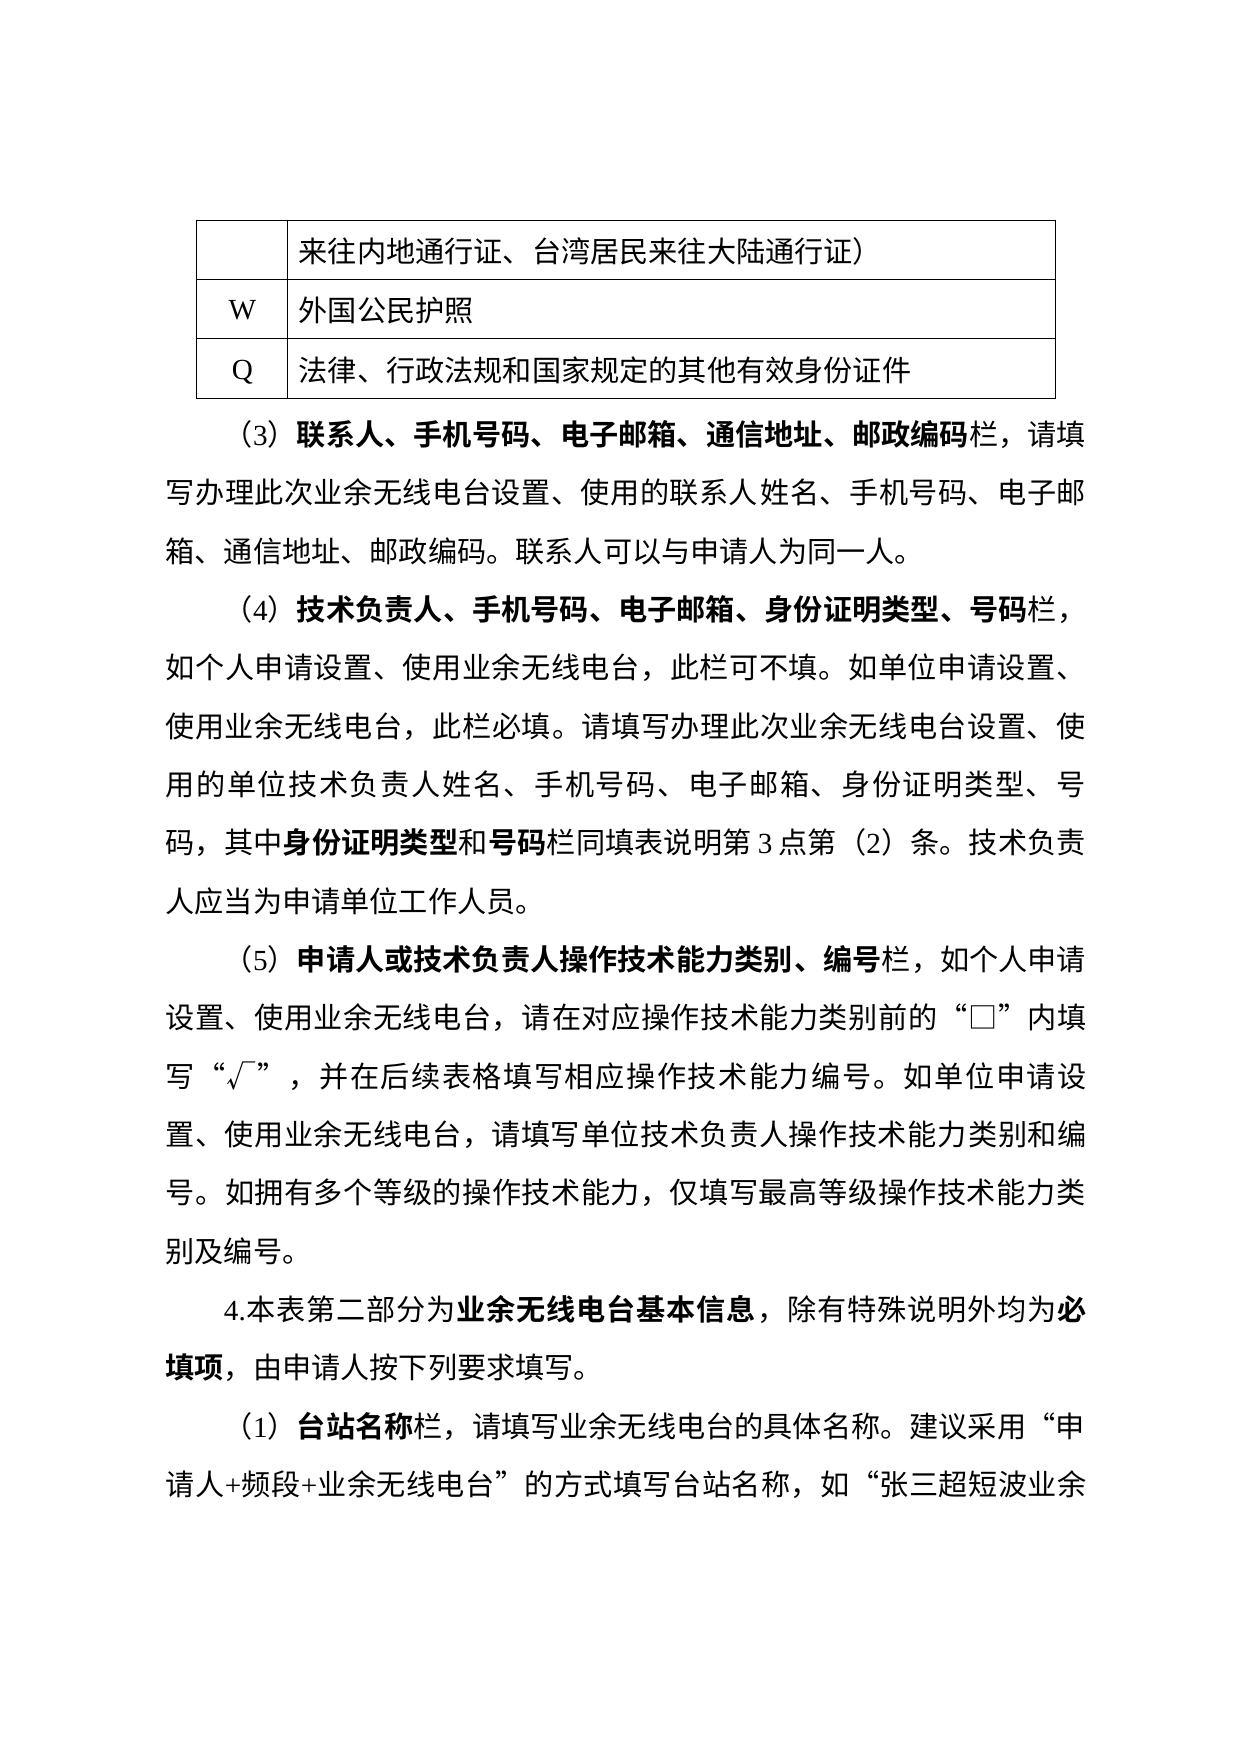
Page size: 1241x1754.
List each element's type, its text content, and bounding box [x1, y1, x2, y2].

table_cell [288, 221, 1055, 279]
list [165, 1390, 1087, 1507]
text 4.本表第二部分为业余无线电台基本信息，除有特殊说明外均为必填项，由申请人按下列要求填写。 [165, 1274, 1087, 1390]
table_cell Q [197, 339, 287, 398]
table_cell T [197, 221, 287, 279]
table_cell 外国公民护照 [288, 280, 1055, 338]
list （3）联系人、手机号码、电子邮箱、通信地址、邮政编码栏，请填写办理此次业余无线电台设置、使用的联系人姓名、手机号码、电子邮箱、通信地址、邮政编码。联系人可以与申请人为同一人。 [165, 399, 1087, 574]
list （5）申请人或技术负责人操作技术能力类别、编号栏，如个人申请设置、使用业余无线电台，请在对应操作技术能力类别前的“□”内填写“√”，并在后续表格填写相应操作技术能力编号。如单位申请设置、使用业余无线电台，请填写单位技术负责人操作技术能力类别和编号。如拥有多个等级的操作技术能力，仅填写最高等级操作技术能力类别及编号。 [165, 924, 1087, 1274]
table_cell 法律、行政法规和国家规定的其他有效身份证件 [288, 339, 1055, 398]
table_cell W [197, 280, 287, 338]
list （4）技术负责人、手机号码、电子邮箱、身份证明类型、号码栏，如个人申请设置、使用业余无线电台，此栏可不填。如单位申请设置、使用业余无线电台，此栏必填。请填写办理此次业余无线电台设置、使用的单位技术负责人姓名、手机号码、电子邮箱、身份证明类型、号码，其中身份证明类型和号码栏同填表说明第3点第（2）条。技术负责人应当为申请单位工作人员。 [165, 574, 1087, 924]
